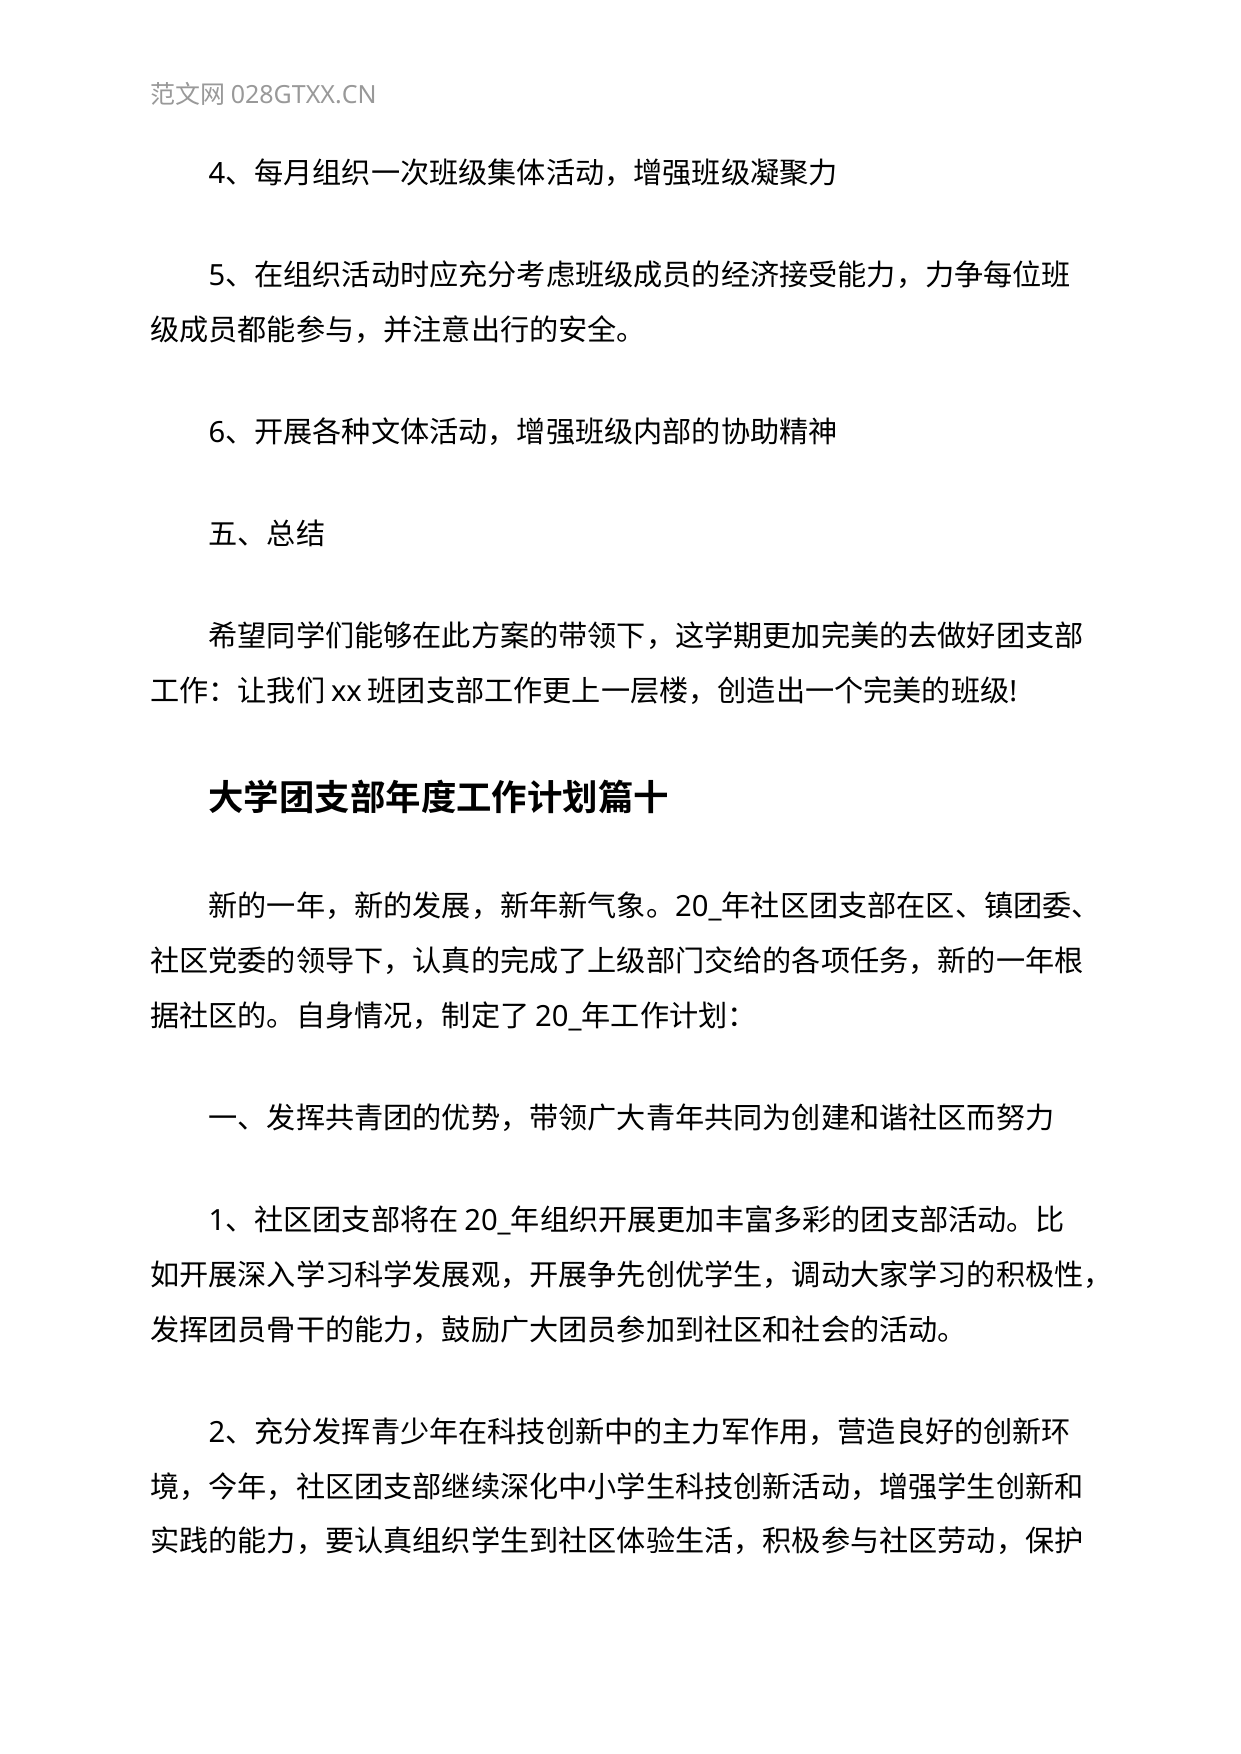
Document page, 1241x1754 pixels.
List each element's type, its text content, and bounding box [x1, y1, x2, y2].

text 1、社区团支部将在20_年组织开展更加丰富多彩的团支部活动。比如开展深入学习科学发展观，开展争先创优学生，调动大家学习的积极性，发挥团员骨干的能力，鼓励广大团员参加到社区和社会的活动。 [150, 1196, 1090, 1349]
text 希望同学们能够在此方案的带领下，这学期更加完美的去做好团支部工作：让我们xx班团支部工作更上一层楼，创造出一个完美的班级! [150, 612, 1090, 710]
text 4、每月组织一次班级集体活动，增强班级凝聚力 [150, 150, 1090, 192]
text 一、发挥共青团的优势，带领广大青年共同为创建和谐社区而努力 [150, 1095, 1090, 1137]
text 新的一年，新的发展，新年新气象。20_年社区团支部在区、镇团委、社区党委的领导下，认真的完成了上级部门交给的各项任务，新的一年根据社区的。自身情况，制定了20_年工作计划： [150, 883, 1090, 1035]
text 大学团支部年度工作计划篇十 [150, 769, 1090, 821]
text 五、总结 [150, 511, 1090, 553]
text 5、在组织活动时应充分考虑班级成员的经济接受能力，力争每位班级成员都能参与，并注意出行的安全。 [150, 252, 1090, 349]
text 6、开展各种文体活动，增强班级内部的协助精神 [150, 409, 1090, 451]
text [150, 1408, 1090, 1560]
